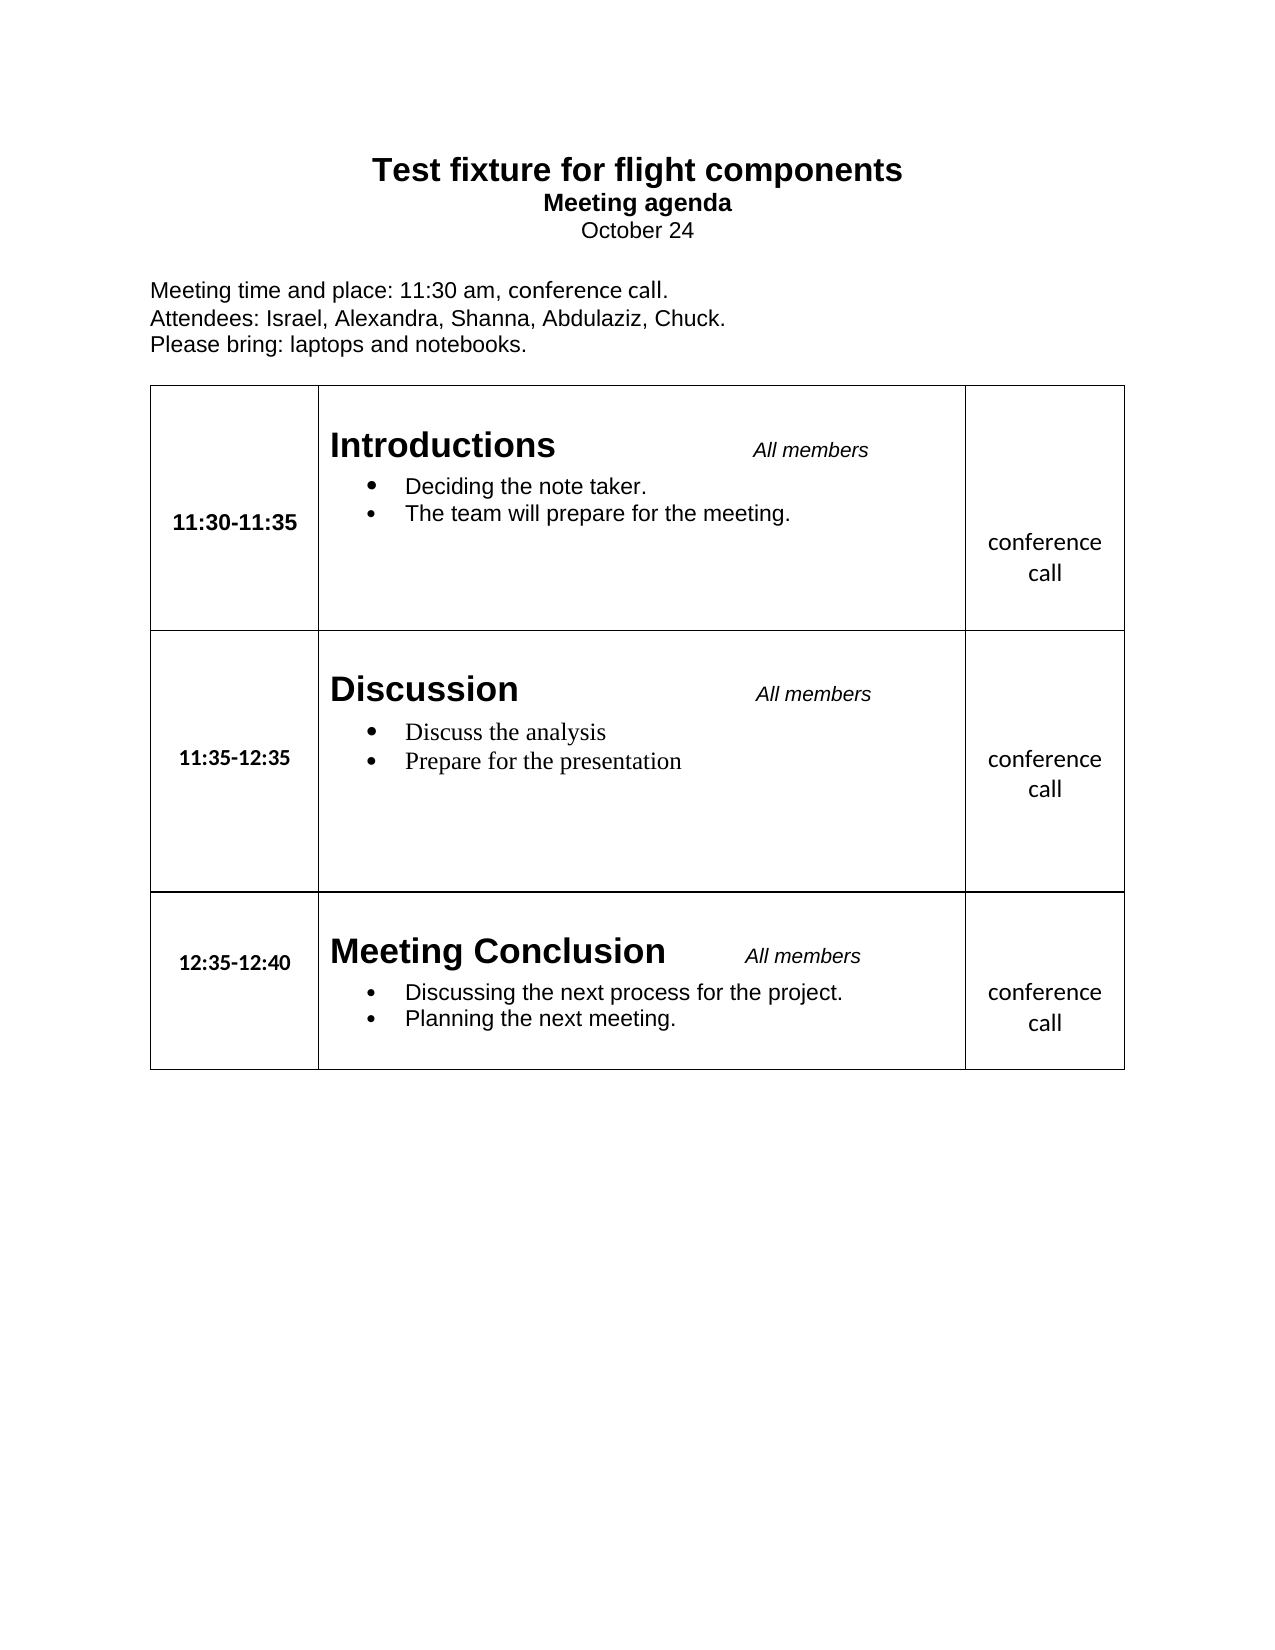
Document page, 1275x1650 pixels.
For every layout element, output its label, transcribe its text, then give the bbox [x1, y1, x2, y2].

table_cell conference call [966, 893, 1124, 1068]
text Meeting agenda [150, 188, 1125, 217]
text Attendees: Israel, Alexandra, Shanna, Abdulaziz, Chuck. [150, 304, 1125, 331]
text Test fixture for flight components [150, 150, 1125, 188]
table_cell Discussion All members Discuss the analysis Prepare for the presentation [319, 631, 965, 891]
table_header Introductions All members Deciding the note taker. The team will prepare for the meeting. [319, 386, 965, 630]
table_cell conference call [966, 631, 1124, 891]
table_cell 11:35-12:35 [151, 631, 318, 891]
table_cell Meeting Conclusion All members Discussing the next process for the project. Planning the next meeting. [319, 893, 965, 1068]
text October 24 [150, 217, 1125, 243]
table_cell 12:35-12:40 [151, 893, 318, 1068]
table_header conference call [966, 386, 1124, 630]
table_header 11:30-11:35 [151, 386, 318, 630]
text Please bring: laptops and notebooks. [150, 331, 1125, 357]
text Meeting time and place: 11:30 am, conference call. [150, 274, 1125, 304]
